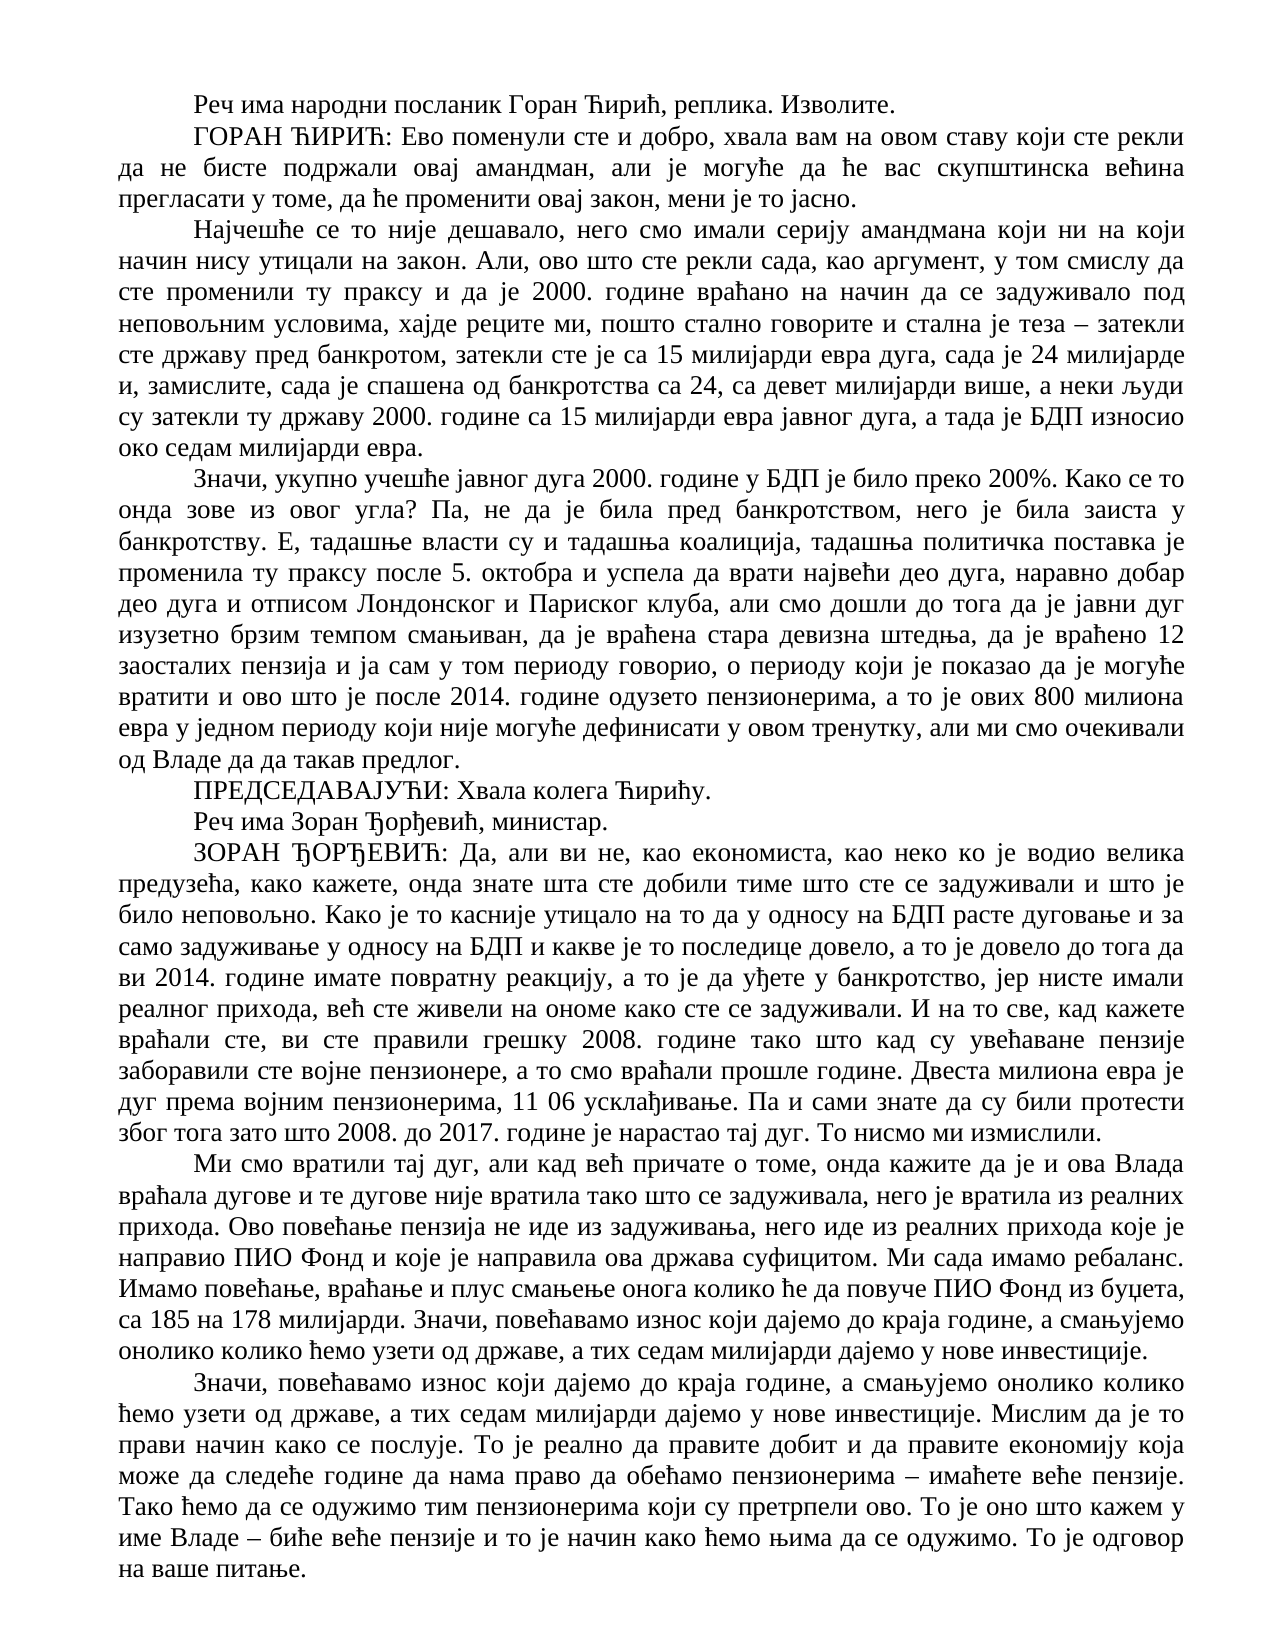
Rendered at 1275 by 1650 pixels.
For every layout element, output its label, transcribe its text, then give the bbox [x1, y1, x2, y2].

text ГОРАН ЋИРИЋ: Ево поменули сте и добро, хвала вам на овом ставу који сте рекли да не бисте подржали овај амандман, али је могуће да ће вас скупштинска већина прегласати у томе, да ће променити овај закон, мени је то јасно. [118, 120, 1186, 213]
text Значи, повећавамо износ који дајемо до краја године, а смањујемо онолико колико ћемо узети од државе, а тих седам милијарди дајемо у нове инвестиције. Мислим да је то прави начин како се послује. То је реално да правите добит и да правите економију која може да следеће године да нама право да обећамо пензионерима – имаћете веће пензије. Тако ћемо да се одужимо тим пензионерима који су претрпели ово. То је оно што кажем у име Владе – биће веће пензије и то је начин како ћемо њима да се одужимо. То је одговор на ваше питање. [118, 1366, 1186, 1584]
text ЗОРАН ЂОРЂЕВИЋ: Да, али ви не, као економиста, као неко ко је водио велика предузећа, како кажете, онда знате шта сте добили тиме што сте се задуживали и што је било неповољно. Како је то касније утицало на то да у односу на БДП расте дуговање и за само задуживање у односу на БДП и какве је то последице довело, а то је довело до тога да ви 2014. године имате повратну реакцију, а то је да уђете у банкротство, јер нисте имали реалног прихода, већ сте живели на ономе како сте се задуживали. И на то све, кад кажете враћали сте, ви сте правили грешку 2008. године тако што кад су увећаване пензије заборавили сте војне пензионере, а то смо враћали прошле године. Двеста милиона евра је дуг према војним пензионерима, 11 06 усклађивање. Па и сами знате да су били протести због тога зато што 2008. до 2017. године је нарастао тај дуг. То нисмо ми измислили. [118, 836, 1186, 1148]
text Значи, укупно учешће јавног дуга 2000. године у БДП је било преко 200%. Како се то онда зове из овог угла? Па, не да је била пред банкротством, него је била заиста у банкротству. Е, тадашње власти су и тадашња коалиција, тадашња политичка поставка је променила ту праксу после 5. октобра и успела да врати највећи део дуга, наравно добар део дуга и отписом Лондонског и Париског клуба, али смо дошли до тога да је јавни дуг изузетно брзим темпом смањиван, да је враћена стара девизна штедња, да је враћено 12 заосталих пензија и ја сам у том периоду говорио, о периоду који је показао да је могуће вратити и ово што је после 2014. године одузето пензионерима, а то је ових 800 милиона евра у једном периоду који није могуће дефинисати у овом тренутку, али ми смо очекивали од Владе да да такав предлог. [118, 462, 1186, 774]
text Реч има Зоран Ђорђевић, министар. [118, 805, 1186, 836]
text Ми смо вратили тај дуг, али кад већ причате о томе, онда кажите да је и ова Влада враћала дугове и те дугове није вратила тако што се задуживала, него је вратила из реалних прихода. Ово повећање пензија не иде из задуживања, него иде из реалних прихода које је направио ПИО Фонд и које је направила ова држава суфицитом. Ми сада имамо ребаланс. Имамо повећање, враћање и плус смањење онога колико ће да повуче ПИО Фонд из буџета, са 185 на 178 милијарди. Значи, повећавамо износ који дајемо до краја године, а смањујемо онолико колико ћемо узети од државе, а тих седам милијарди дајемо у нове инвестиције. [118, 1148, 1186, 1366]
text Реч има народни посланик Горан Ћирић, реплика. Изволите. [118, 89, 1186, 120]
text Најчешће се то није дешавало, него смо имали серију амандмана који ни на који начин нису утицали на закон. Али, ово што сте рекли сада, као аргумент, у том смислу да сте променили ту праксу и да је 2000. године враћано на начин да се задуживало под неповољним условима, хајде реците ми, пошто стално говорите и стална је теза – затекли сте државу пред банкротом, затекли сте је са 15 милијарди евра дуга, сада је 24 милијарде и, замислите, сада је спашена од банкротства са 24, са девет милијарди више, а неки људи су затекли ту државу 2000. године са 15 милијарди евра јавног дуга, а тада је БДП износио око седам милијарди евра. [118, 213, 1186, 462]
text ПРЕДСЕДАВАЈУЋИ: Хвала колега Ћирићу. [118, 774, 1186, 805]
